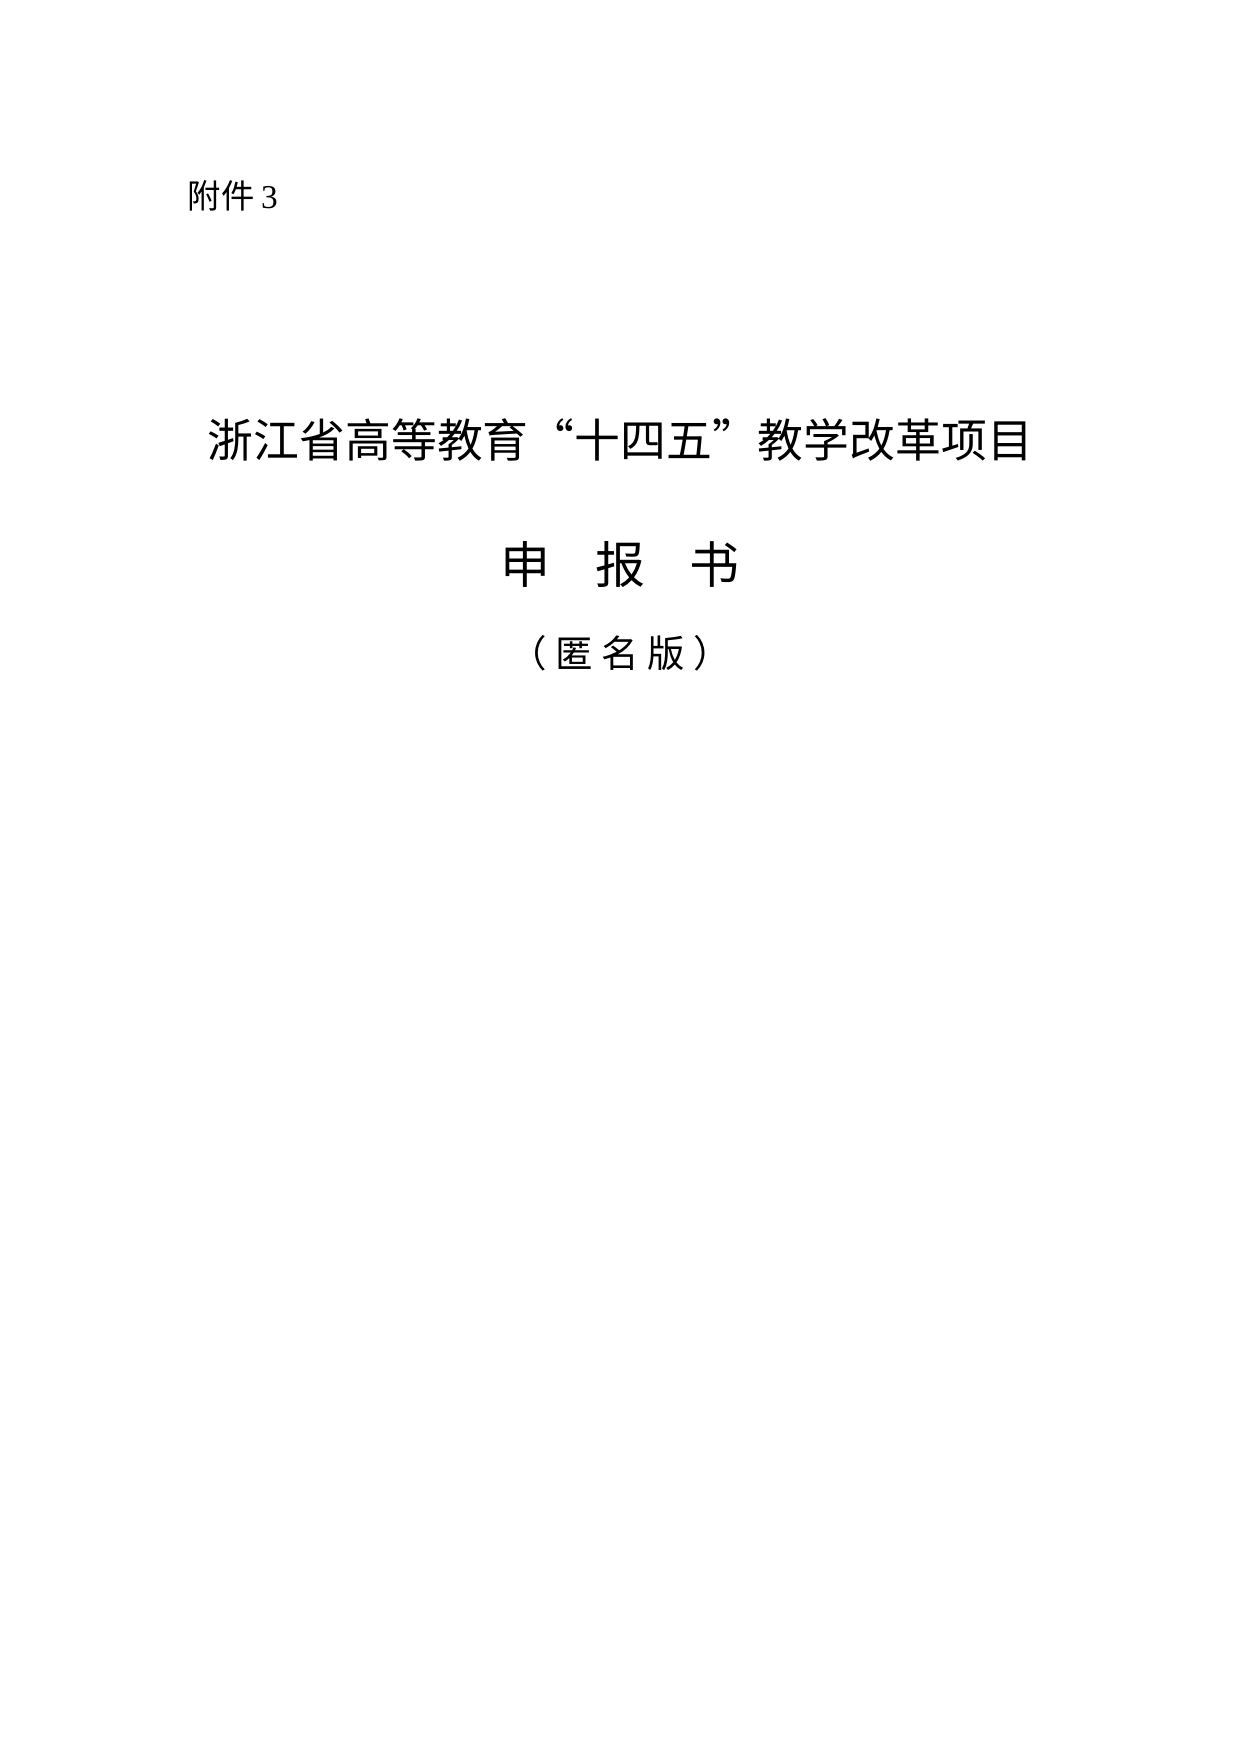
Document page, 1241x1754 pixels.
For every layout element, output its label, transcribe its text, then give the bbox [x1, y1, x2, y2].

text （ 匿 名 版 ） [187, 624, 1053, 678]
text 申 报 书 [187, 526, 1053, 598]
text 附件3 [187, 162, 1053, 227]
text 浙江省高等教育“十四五”教学改革项目 [187, 404, 1053, 471]
